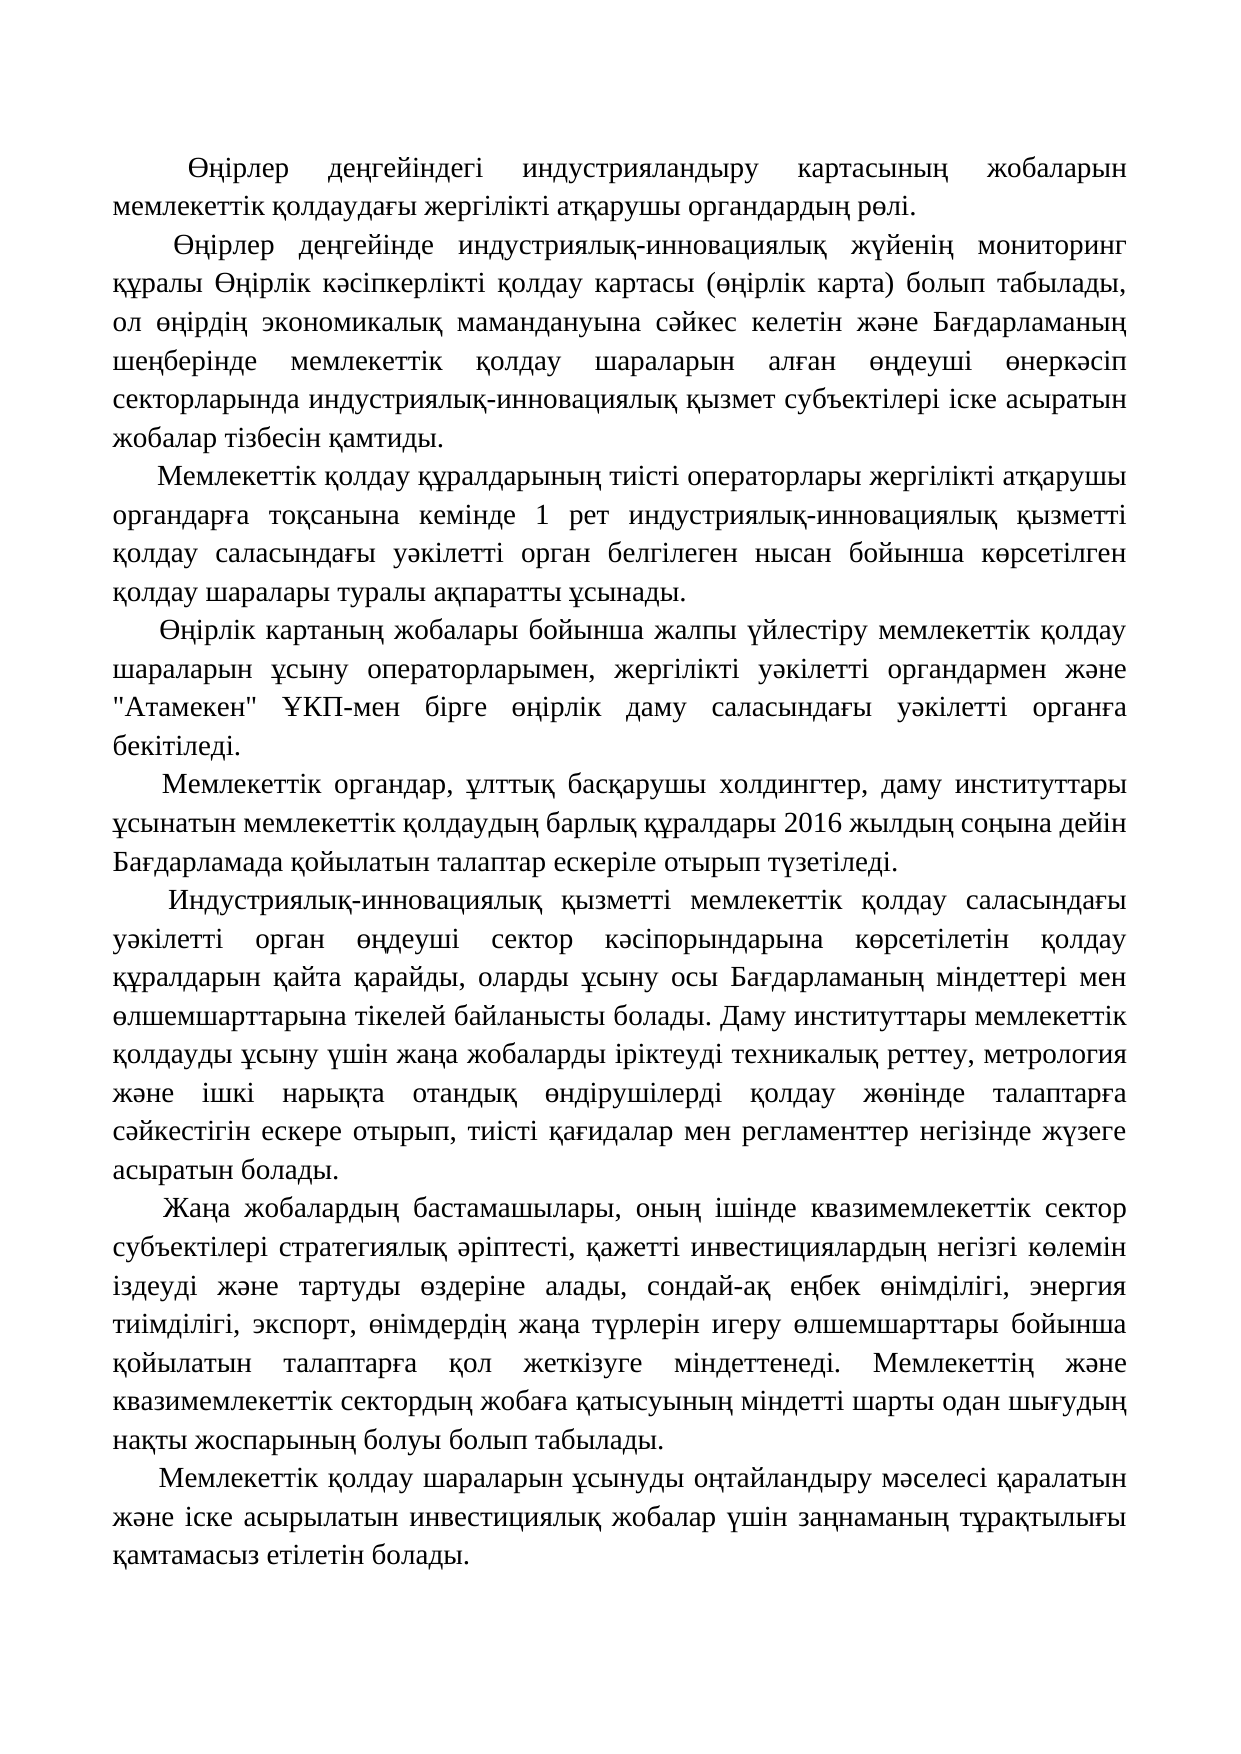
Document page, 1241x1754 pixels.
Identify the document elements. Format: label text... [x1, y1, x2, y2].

text Мемлекеттік қолдау құралдарының тиісті операторлары жергілікті атқарушы органдарға тоқсанына кемінде 1 рет индустриялық-инновациялық қызметті қолдау саласындағы уәкілетті орган белгілеген нысан бойынша көрсетілген қолдау шаралары туралы ақпаратты ұсынады. [112, 458, 1128, 607]
text Жаңа жобалардың бастамашылары, оның ішінде квазимемлекеттік сектор субъектілері стратегиялық әріптесті, қажетті инвестициялардың негізгі көлемін іздеуді және тартуды өздеріне алады, сондай-ақ еңбек өнімділігі, энергия тиімділігі, экспорт, өнімдердің жаңа түрлерін игеру өлшемшарттары бойынша қойылатын талаптарға қол жеткізуге міндеттенеді. Мемлекеттің және квазимемлекеттік сектордың жобаға қатысуының міндетті шарты одан шығудың нақты жоспарының болуы болып табылады. [112, 1191, 1128, 1455]
text Мемлекеттік қолдау шараларын ұсынуды оңтайландыру мәселесі қаралатын және іске асырылатын инвестициялық жобалар үшін заңнаманың тұрақтылығы қамтамасыз етілетін болады. [112, 1460, 1128, 1571]
text Өңірлер деңгейіндегі индустрияландыру картасының жобаларын мемлекеттік қолдаудағы жергілікті атқарушы органдардың рөлі. [112, 150, 1128, 222]
text Мемлекеттік органдар, ұлттық басқарушы холдингтер, даму институттары ұсынатын мемлекеттік қолдаудың барлық құралдары 2016 жылдың соңына дейін Бағдарламада қойылатын талаптар ескеріле отырып түзетіледі. [112, 767, 1128, 877]
text Өңірлер деңгейінде индустриялық-инновациялық жүйенің мониторинг құралы Өңірлік кәсіпкерлікті қолдау картасы (өңірлік карта) болып табылады, ол өңірдің экономикалық мамандануына сәйкес келетін және Бағдарламаның шеңберінде мемлекеттік қолдау шараларын алған өңдеуші өнеркәсіп секторларында индустриялық-инновациялық қызмет субъектілері іске асыратын жобалар тізбесін қамтиды. [112, 227, 1128, 453]
text Өңірлік картаның жобалары бойынша жалпы үйлестіру мемлекеттік қолдау шараларын ұсыну операторларымен, жергілікті уәкілетті органдармен және "Атамекен" ҰКП-мен бірге өңірлік даму саласындағы уәкілетті органға бекітіледі. [112, 612, 1128, 762]
text Индустриялық-инновациялық қызметті мемлекеттік қолдау саласындағы уәкілетті орган өңдеуші сектор кәсіпорындарына көрсетілетін қолдау құралдарын қайта қарайды, оларды ұсыну осы Бағдарламаның міндеттері мен өлшемшарттарына тікелей байланысты болады. Даму институттары мемлекеттік қолдауды ұсыну үшін жаңа жобаларды іріктеуді техникалық реттеу, метрология және ішкі нарықта отандық өндірушілерді қолдау жөнінде талаптарға сәйкестігін ескере отырып, тиісті қағидалар мен регламенттер негізінде жүзеге асыратын болады. [112, 882, 1128, 1186]
